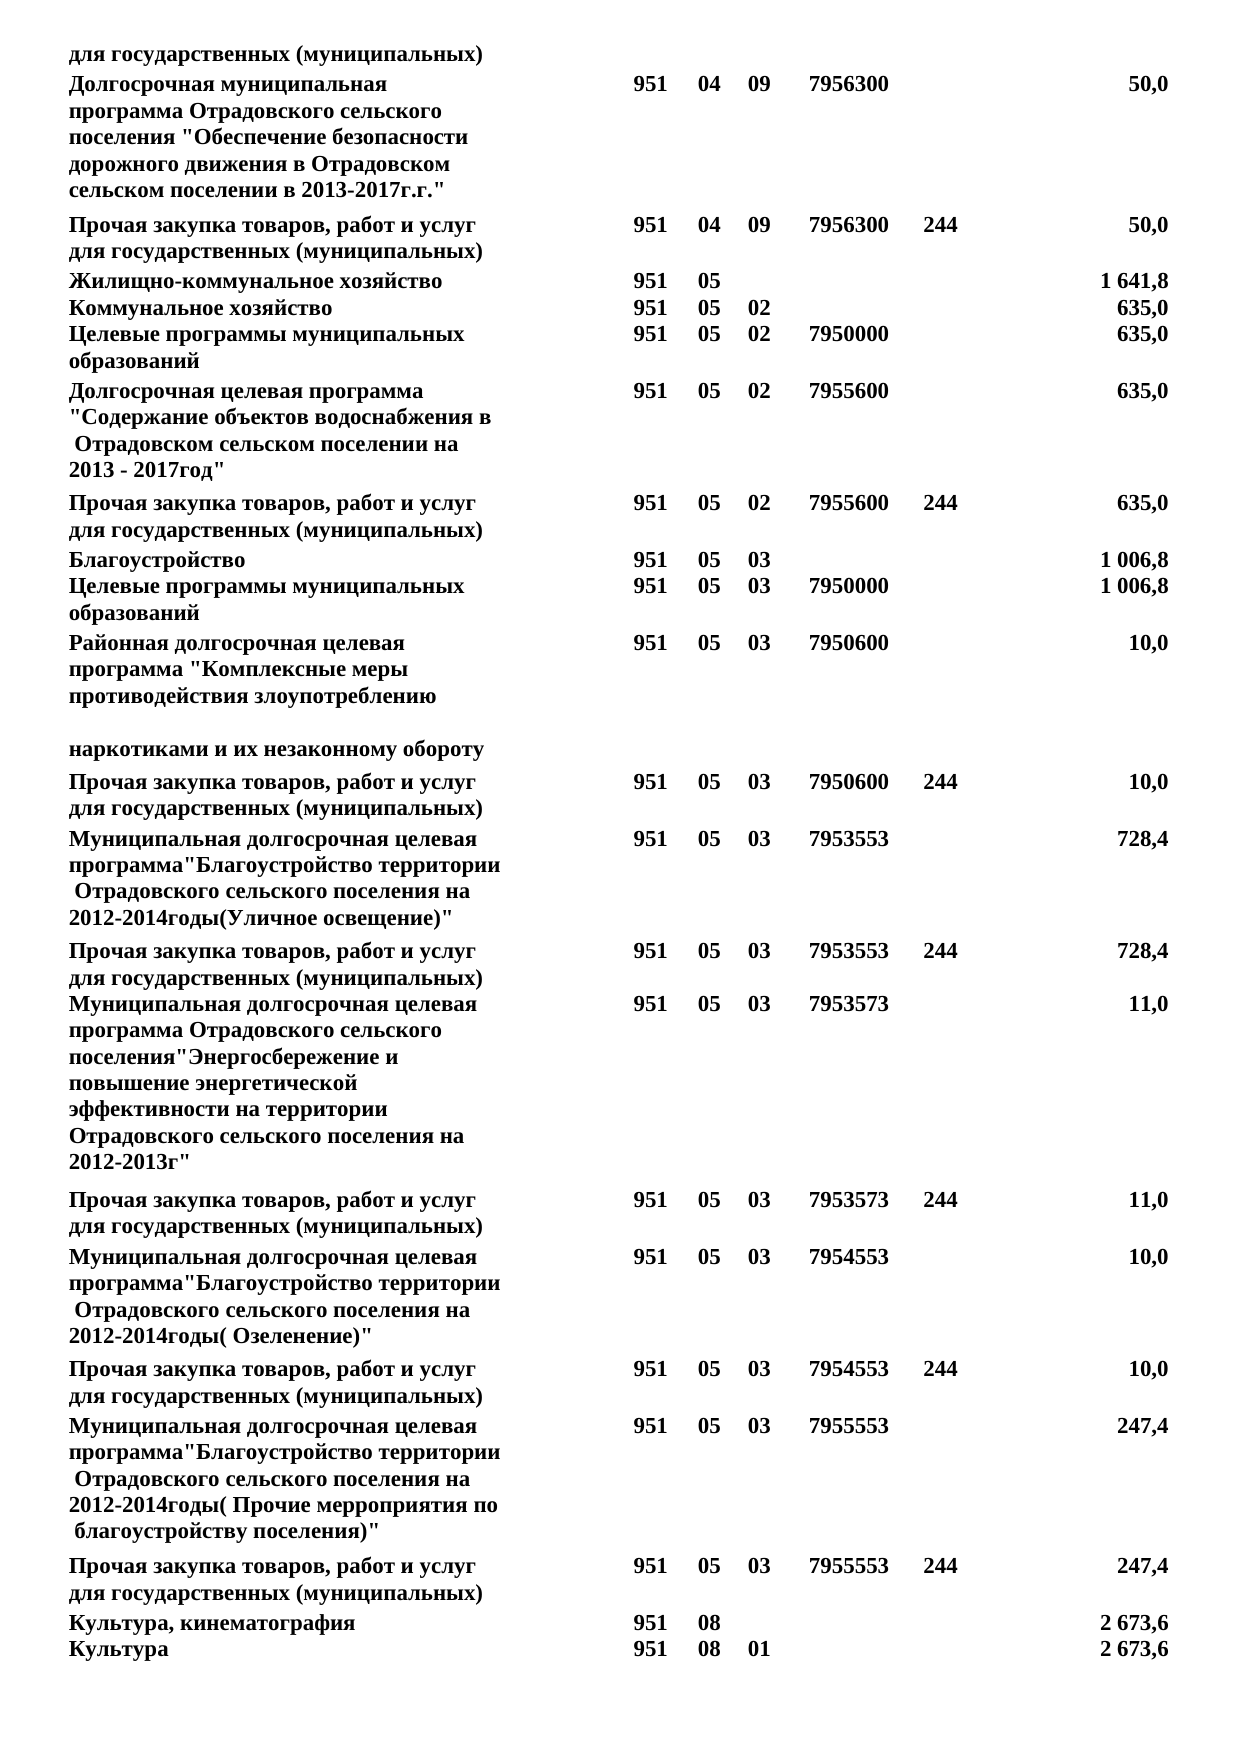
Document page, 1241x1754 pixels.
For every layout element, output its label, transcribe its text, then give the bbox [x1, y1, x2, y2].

text программа"Благоустройство территории [59, 851, 1181, 877]
text сельском поселении в 2013-2017г.г." [59, 176, 1181, 202]
text Прочая закупка товаров, работ и услуг 951 04 09 7956300 244 50,0 [59, 211, 1181, 237]
text Благоустройство 951 05 03 1 006,8 [59, 546, 1181, 572]
text программа"Благоустройство территории [59, 1269, 1181, 1296]
text для государственных (муниципальных) [59, 237, 1181, 264]
text Прочая закупка товаров, работ и услуг 951 05 03 7955553 244 247,4 [59, 1552, 1181, 1579]
text образований [59, 347, 1181, 373]
text противодействия злоупотреблению [59, 682, 1181, 708]
text Жилищно-коммунальное хозяйство 951 05 1 641,8 [59, 268, 1181, 294]
text Муниципальная долгосрочная целевая 951 05 03 7954553 10,0 [59, 1243, 1181, 1269]
text Культура, кинематография 951 08 2 673,6 [59, 1609, 1181, 1636]
text поселения "Обеспечение безопасности [59, 123, 1181, 149]
text 2013 - 2017год" [59, 456, 1181, 482]
text для государственных (муниципальных) [59, 963, 1181, 990]
text для государственных (муниципальных) [59, 1213, 1181, 1239]
text Целевые программы муниципальных 951 05 03 7950000 1 006,8 [59, 572, 1181, 599]
text повышение энергетической [59, 1069, 1181, 1095]
text эффективности на территории [59, 1095, 1181, 1122]
text "Содержание объектов водоснабжения в [59, 403, 1181, 430]
text образований [59, 599, 1181, 625]
text 2012-2014годы(Уличное освещение)" [59, 904, 1181, 930]
text дорожного движения в Отрадовском [59, 149, 1181, 176]
text Муниципальная долгосрочная целевая 951 05 03 7955553 247,4 [59, 1412, 1181, 1438]
text для государственных (муниципальных) [59, 1579, 1181, 1605]
text Отрадовского сельского поселения на [59, 1465, 1181, 1491]
text 2012-2014годы( Озеленение)" [59, 1322, 1181, 1348]
text программа Отрадовского сельского [59, 1016, 1181, 1043]
text Коммунальное хозяйство 951 05 02 635,0 [59, 294, 1181, 320]
text Отрадовском сельском поселении на [59, 430, 1181, 456]
text Отрадовского сельского поселения на [59, 1296, 1181, 1322]
text для государственных (муниципальных) [59, 40, 1181, 67]
text для государственных (муниципальных) [59, 516, 1181, 542]
text 2012-2014годы( Прочие мерроприятия по [59, 1491, 1181, 1517]
text программа"Благоустройство территории [59, 1438, 1181, 1465]
text для государственных (муниципальных) [59, 794, 1181, 821]
text 2012-2013г" [59, 1148, 1181, 1174]
text Муниципальная долгосрочная целевая 951 05 03 7953553 728,4 [59, 825, 1181, 851]
text Отрадовского сельского поселения на [59, 1122, 1181, 1148]
text Прочая закупка товаров, работ и услуг 951 05 03 7953573 244 11,0 [59, 1186, 1181, 1213]
text Долгосрочная целевая программа 951 05 02 7955600 635,0 [59, 377, 1181, 403]
text Прочая закупка товаров, работ и услуг 951 05 03 7950600 244 10,0 [59, 768, 1181, 794]
text Прочая закупка товаров, работ и услуг 951 05 03 7954553 244 10,0 [59, 1355, 1181, 1382]
text Культура 951 08 01 2 673,6 [59, 1636, 1181, 1662]
text программа Отрадовского сельского [59, 97, 1181, 123]
text программа "Комплексные меры [59, 656, 1181, 682]
text наркотиками и их незаконному обороту [59, 734, 1181, 761]
text поселения"Энергосбережение и [59, 1043, 1181, 1069]
text Долгосрочная муниципальная 951 04 09 7956300 50,0 [59, 71, 1181, 97]
text Районная долгосрочная целевая 951 05 03 7950600 10,0 [59, 629, 1181, 656]
text Отрадовского сельского поселения на [59, 877, 1181, 904]
text для государственных (муниципальных) [59, 1382, 1181, 1408]
text Прочая закупка товаров, работ и услуг 951 05 03 7953553 244 728,4 [59, 937, 1181, 963]
text Целевые программы муниципальных 951 05 02 7950000 635,0 [59, 320, 1181, 347]
text Прочая закупка товаров, работ и услуг 951 05 02 7955600 244 635,0 [59, 489, 1181, 516]
text благоустройству поселения)" [59, 1517, 1181, 1544]
text Муниципальная долгосрочная целевая 951 05 03 7953573 11,0 [59, 990, 1181, 1016]
